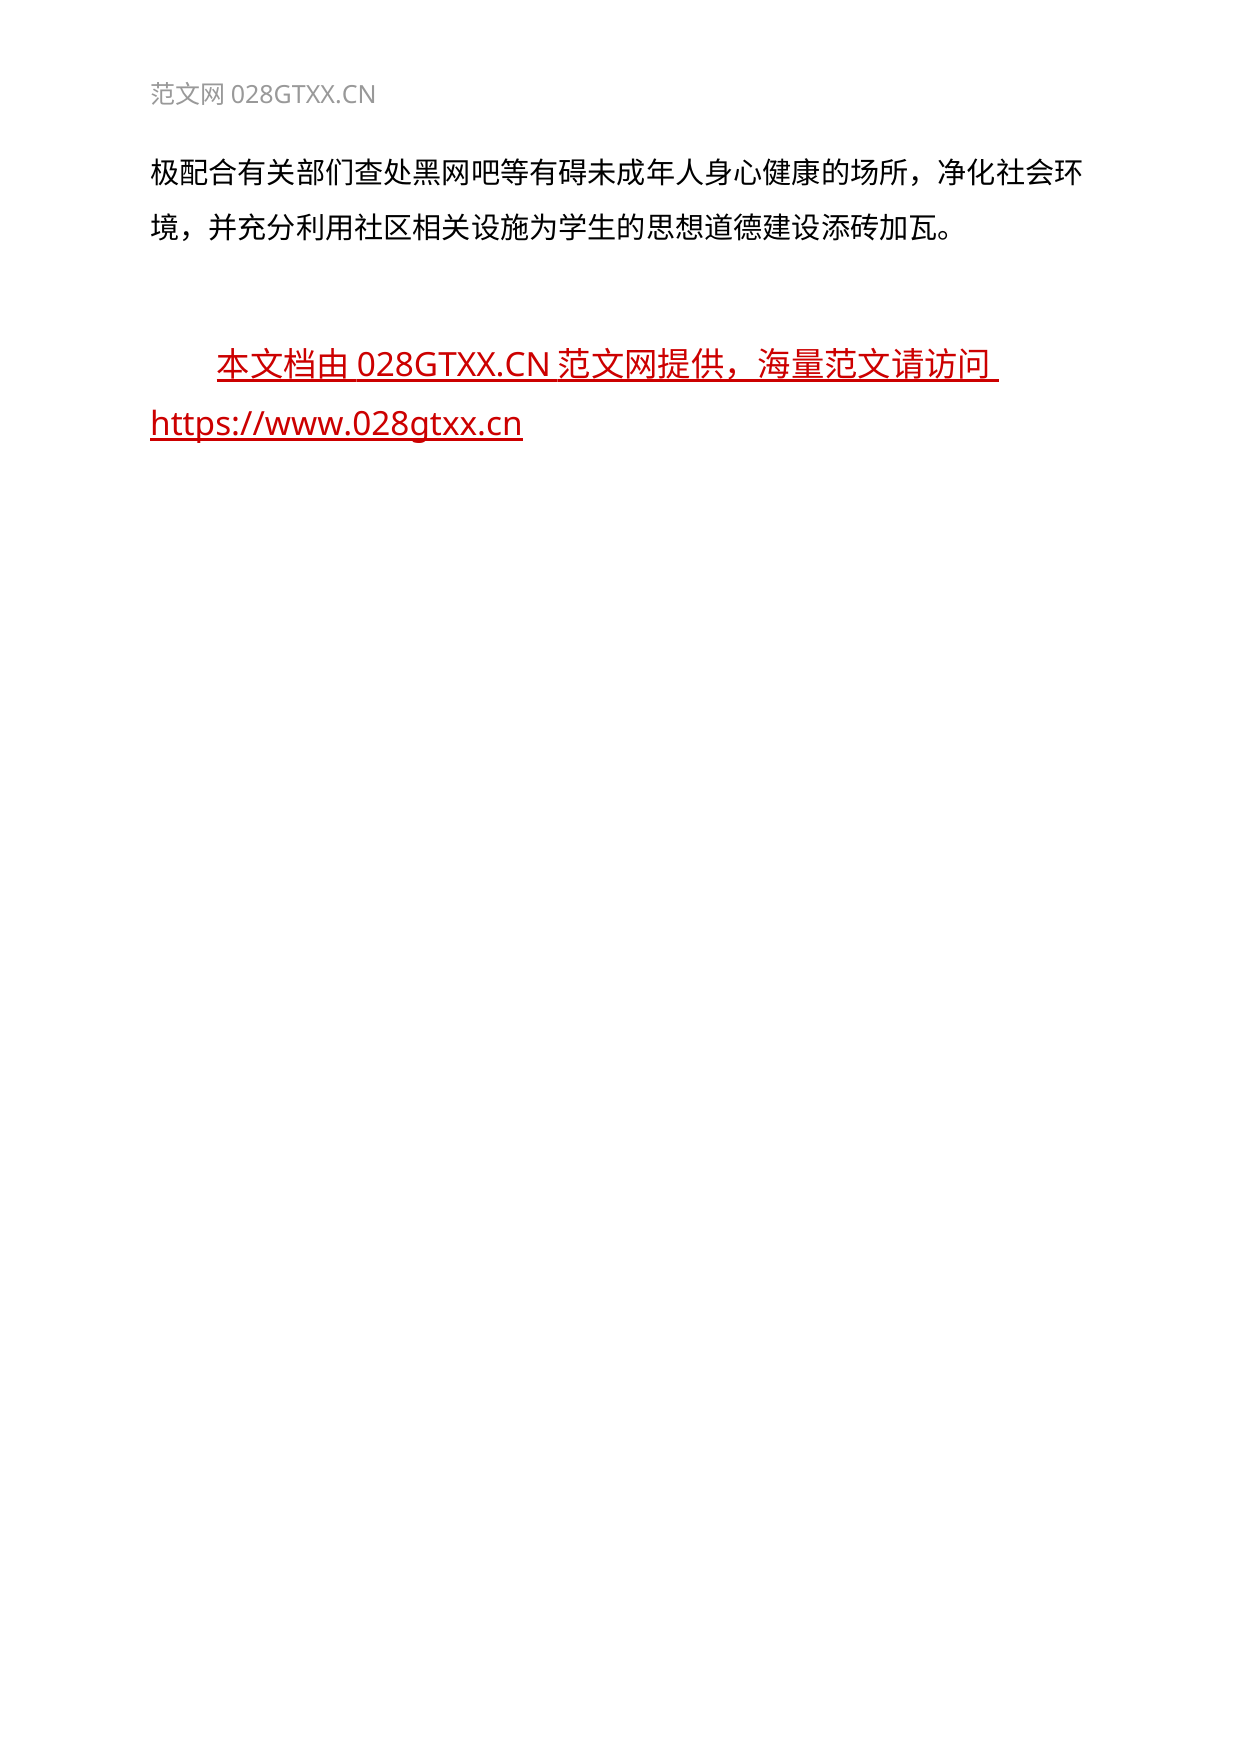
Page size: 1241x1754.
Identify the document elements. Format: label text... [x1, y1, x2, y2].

text 本文档由028GTXX.CN范文网提供，海量范文请访问 https://www.028gtxx.cn [150, 338, 1090, 445]
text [150, 150, 1090, 247]
